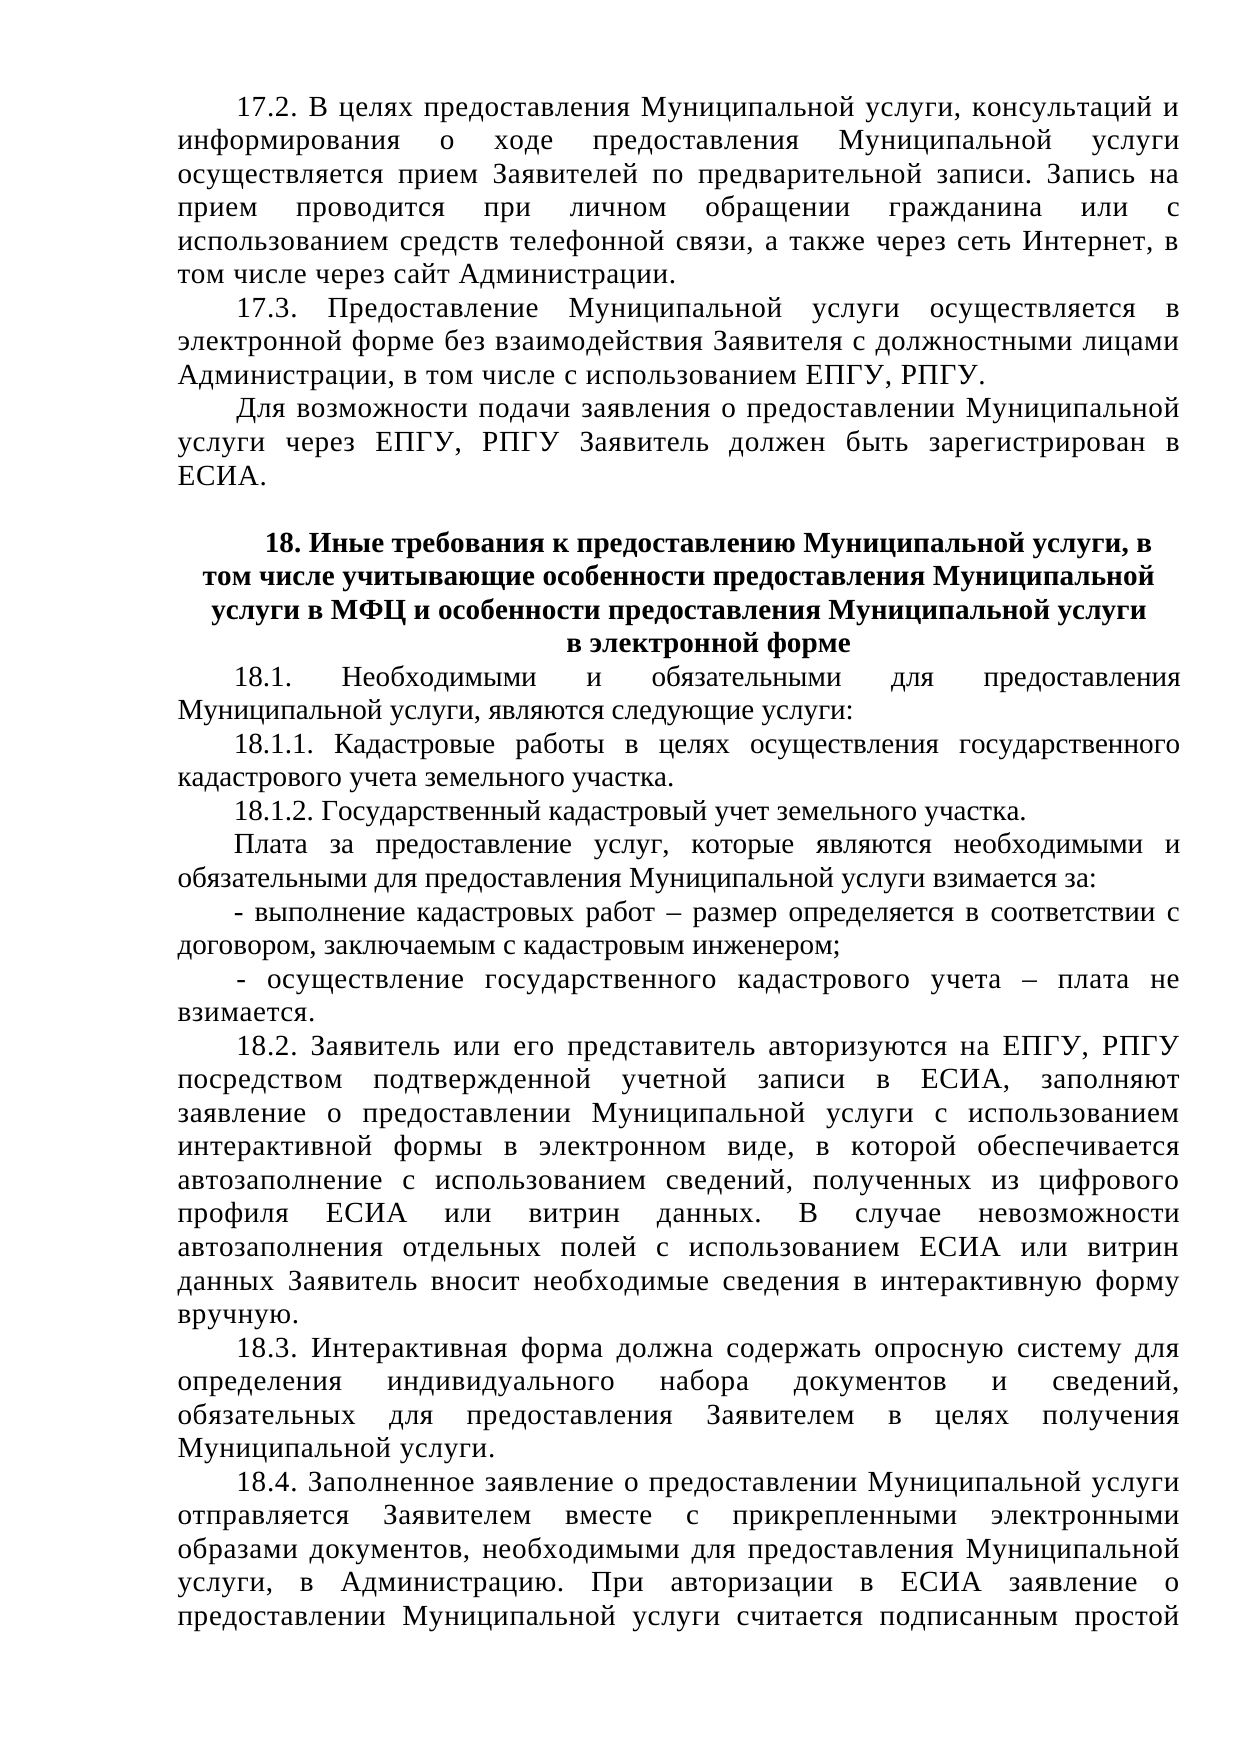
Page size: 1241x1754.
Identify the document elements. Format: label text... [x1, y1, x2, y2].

text 18.1. Необходимыми и обязательными для предоставления Муниципальной услуги, являются следующие услуги: [177, 659, 1181, 726]
text в электронной форме [177, 625, 1181, 659]
text 17.3. Предоставление Муниципальной услуги осуществляется в электронной форме без взаимодействия Заявителя с должностными лицами Администрации, в том числе с использованием ЕПГУ, РПГУ. [177, 290, 1181, 391]
text - выполнение кадастровых работ – размер определяется в соответствии с договором, заключаемым с кадастровым инженером; [177, 894, 1181, 961]
text 18.3. Интерактивная форма должна содержать опросную систему для определения индивидуального набора документов и сведений, обязательных для предоставления Заявителем в целях получения Муниципальной услуги. [177, 1330, 1181, 1464]
text Для возможности подачи заявления о предоставлении Муниципальной услуги через ЕПГУ, РПГУ Заявитель должен быть зарегистрирован в ЕСИА. [177, 391, 1181, 491]
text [177, 1464, 1181, 1632]
text - осуществление государственного кадастрового учета – плата не взимается. [177, 961, 1181, 1028]
text 18. Иные требования к предоставлению Муниципальной услуги, в том числе учитывающие особенности предоставления Муниципальной услуги в МФЦ и особенности предоставления Муниципальной услуги [177, 525, 1181, 625]
text 18.1.1. Кадастровые работы в целях осуществления государственного кадастрового учета земельного участка. [177, 726, 1181, 793]
text 18.1.2. Государственный кадастровый учет земельного участка. [177, 793, 1181, 827]
text 17.2. В целях предоставления Муниципальной услуги, консультаций и информирования о ходе предоставления Муниципальной услуги осуществляется прием Заявителей по предварительной записи. Запись на прием проводится при личном обращении гражданина или с использованием средств телефонной связи, а также через сеть Интернет, в том числе через сайт Администрации. [177, 89, 1181, 290]
text 18.2. Заявитель или его представитель авторизуются на ЕПГУ, РПГУ посредством подтвержденной учетной записи в ЕСИА, заполняют заявление о предоставлении Муниципальной услуги с использованием интерактивной формы в электронном виде, в которой обеспечивается автозаполнение с использованием сведений, полученных из цифрового профиля ЕСИА или витрин данных. В случае невозможности автозаполнения отдельных полей с использованием ЕСИА или витрин данных Заявитель вносит необходимые сведения в интерактивную форму вручную. [177, 1028, 1181, 1330]
text Плата за предоставление услуг, которые являются необходимыми и обязательными для предоставления Муниципальной услуги взимается за: [177, 827, 1181, 894]
